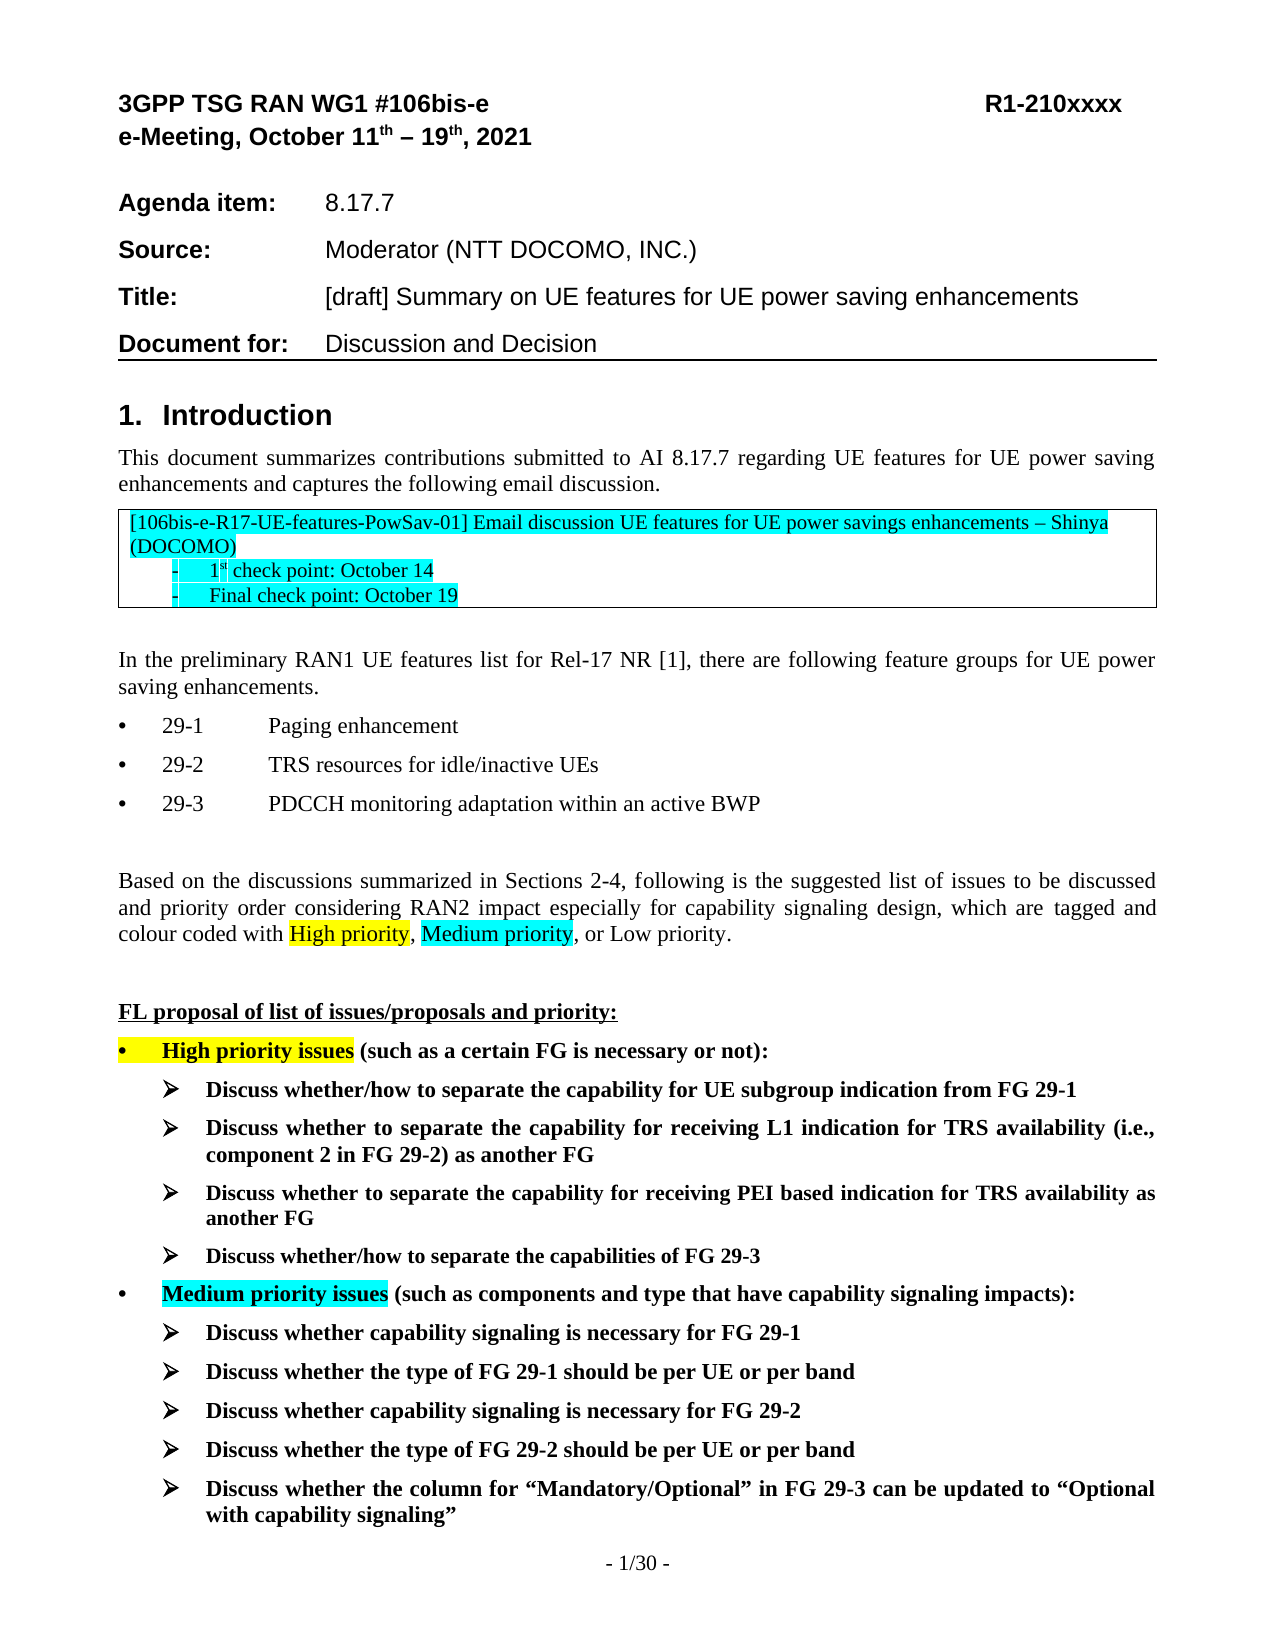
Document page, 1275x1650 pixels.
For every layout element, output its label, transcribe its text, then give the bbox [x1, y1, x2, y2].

subtitle Introduction [118, 398, 1157, 432]
list Discuss whether the column for “Mandatory/Optional” in FG 29-3 can be updated to “Optional with capability signaling” [162, 1475, 1157, 1527]
list 29-1 Paging enhancement [118, 712, 1157, 738]
list High priority issues (such as a certain FG is necessary or not): [354, 1037, 1157, 1063]
list 29-2 TRS resources for idle/inactive UEs [118, 751, 1157, 777]
list Medium priority issues (such as components and type that have capability signaling impacts): [388, 1280, 1157, 1307]
text e-Meeting, October 11th – 19th, 2021 [118, 122, 1157, 150]
text Document for: Discussion and Decision [118, 329, 1157, 359]
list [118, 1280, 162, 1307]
list Discuss whether the type of FG 29-2 should be per UE or per band [162, 1436, 1157, 1462]
list Discuss whether capability signaling is necessary for FG 29-2 [162, 1397, 1157, 1423]
list Discuss whether to separate the capability for receiving L1 indication for TRS availability (i.e., component 2 in FG 29-2) as another FG [162, 1114, 1157, 1167]
text Source: Moderator (NTT DOCOMO, INC.) [118, 235, 1157, 263]
list Discuss whether/how to separate the capabilities of FG 29-3 [162, 1243, 1157, 1268]
list 29-3 PDCCH monitoring adaptation within an active BWP [118, 789, 1157, 816]
text Based on the discussions summarized in Sections 2-4, following is the suggested list of issues to be discussed and priority order considering RAN2 impact especially for capability signaling design, which are tagged and colour coded with High priority, Medium priority, or Low priority. [118, 867, 1157, 946]
text This document summarizes contributions submitted to AI 8.17.7 regarding UE features for UE power saving enhancements and captures the following email discussion. [118, 444, 1157, 497]
text FL proposal of list of issues/proposals and priority: [118, 998, 1157, 1024]
text 3GPP TSG RAN WG1 #106bis-e R1-210xxxx [118, 89, 1157, 117]
text Title: [draft] Summary on UE features for UE power saving enhancements [118, 282, 1157, 310]
table_header [106bis-e-R17-UE-features-PowSav-01] Email discussion UE features for UE power savings enhancements – Shinya (DOCOMO) 1st check point: October 14 Final check point: October 19 [119, 510, 1156, 607]
list Discuss whether/how to separate the capability for UE subgroup indication from FG 29-1 [162, 1076, 1157, 1102]
list Discuss whether to separate the capability for receiving PEI based indication for TRS availability as another FG [162, 1180, 1157, 1230]
text Agenda item: 8.17.7 [118, 188, 1157, 216]
list Discuss whether the type of FG 29-1 should be per UE or per band [162, 1358, 1157, 1384]
text In the preliminary RAN1 UE features list for Rel-17 NR [1], there are following feature groups for UE power saving enhancements. [118, 646, 1157, 699]
list Discuss whether capability signaling is necessary for FG 29-1 [162, 1319, 1157, 1346]
